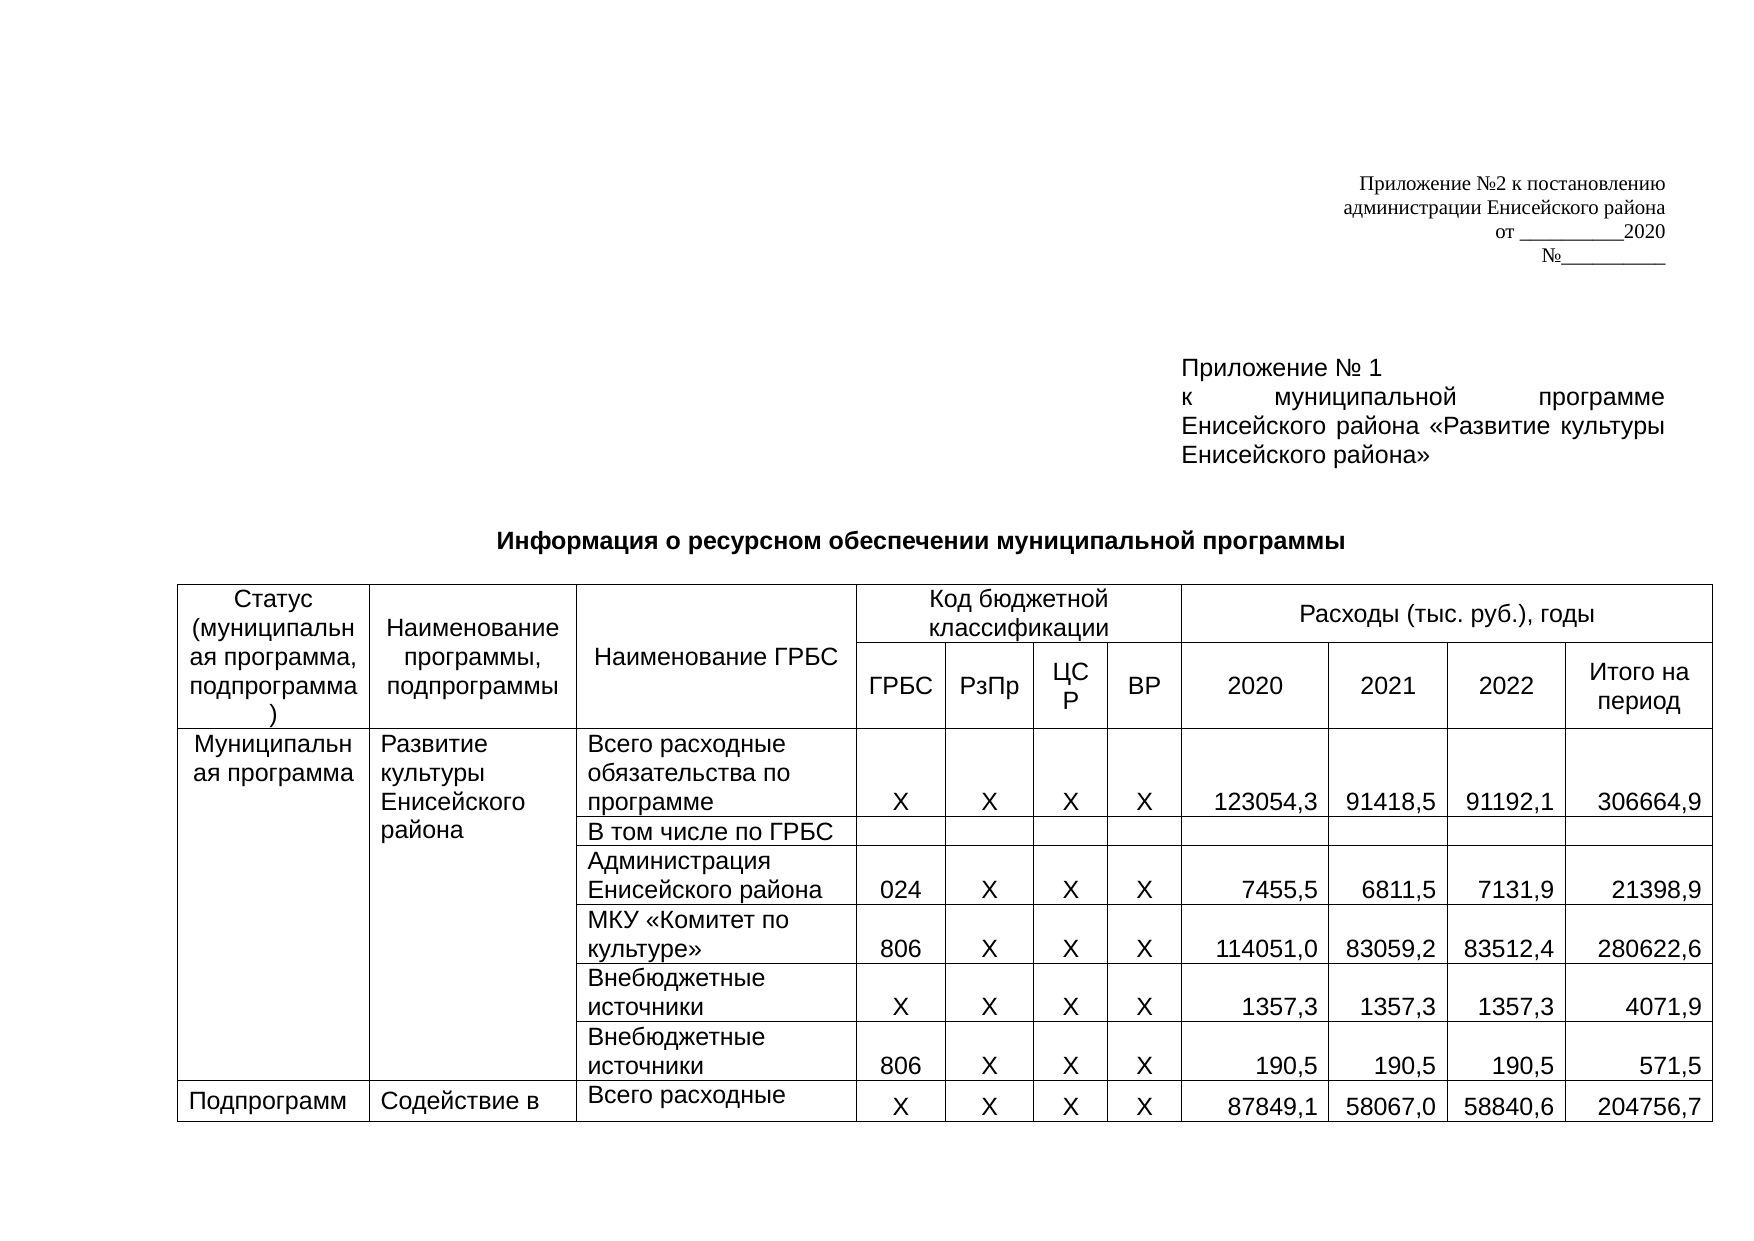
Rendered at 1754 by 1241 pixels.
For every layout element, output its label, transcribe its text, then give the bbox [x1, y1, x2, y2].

table_cell РзПр [946, 643, 1033, 728]
table_cell 2020 [1182, 643, 1328, 728]
table_cell 6811,5 [1329, 846, 1447, 904]
table_header Код бюджетной классификации [857, 585, 1181, 642]
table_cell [370, 1081, 576, 1121]
table_cell 806 [857, 905, 945, 962]
table_cell [946, 817, 1033, 845]
table_cell Х [1034, 729, 1107, 816]
table_cell 83512,4 [1448, 905, 1565, 962]
table_cell 87849,1 [1182, 1081, 1328, 1121]
table_cell Развитие культуры Енисейского района [370, 729, 576, 1079]
table_cell [1034, 817, 1107, 845]
table_cell Х [1108, 846, 1181, 904]
table_cell Итого на период [1566, 643, 1712, 728]
table_cell 280622,6 [1566, 905, 1712, 962]
table_cell 4071,9 [1566, 964, 1712, 1021]
table_cell 1357,3 [1448, 964, 1565, 1021]
table_header Расходы (тыс. руб.), годы [1182, 585, 1712, 642]
table_cell Подпрограмма 1 [178, 1081, 369, 1121]
table_cell Х [1034, 905, 1107, 962]
text Информация о ресурсном обеспечении муниципальной программы [177, 526, 1665, 555]
title №__________ [738, 243, 1665, 267]
table_cell [1108, 817, 1181, 845]
table_cell Х [1108, 1022, 1181, 1079]
table_cell ГРБС [857, 643, 945, 728]
table_cell 58067,0 [1329, 1081, 1447, 1121]
table_cell [1566, 817, 1712, 845]
table_cell Х [1108, 964, 1181, 1021]
table_cell Х [857, 1081, 945, 1121]
table_cell 21398,9 [1566, 846, 1712, 904]
table_cell 190,5 [1329, 1022, 1447, 1079]
table_cell 7455,5 [1182, 846, 1328, 904]
table_cell В том числе по ГРБС [577, 817, 856, 845]
table_cell 7131,9 [1448, 846, 1565, 904]
table_cell 1357,3 [1329, 964, 1447, 1021]
table_cell ЦСР [1034, 643, 1107, 728]
table_cell 024 [857, 846, 945, 904]
table_cell 190,5 [1182, 1022, 1328, 1079]
table_cell 91418,5 [1329, 729, 1447, 816]
table_cell [1182, 817, 1328, 845]
table_cell 306664,9 [1566, 729, 1712, 816]
table_cell Х [1034, 964, 1107, 1021]
table_cell Х [1108, 905, 1181, 962]
table_cell 190,5 [1448, 1022, 1565, 1079]
table_header Наименование ГРБС [577, 585, 856, 728]
table_cell Х [946, 1022, 1033, 1079]
table_cell Всего расходные обязательства по программе [577, 729, 856, 816]
table_cell Внебюджетные источники [577, 1022, 856, 1079]
table_header Статус (муниципальная программа, подпрограмма) [178, 585, 369, 728]
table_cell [577, 1081, 856, 1121]
table_cell Х [857, 729, 945, 816]
table_cell Х [946, 1081, 1033, 1121]
table_cell Х [1034, 1022, 1107, 1079]
table_cell Х [857, 964, 945, 1021]
table_cell [857, 817, 945, 845]
table_cell Х [1034, 846, 1107, 904]
table_cell 2021 [1329, 643, 1447, 728]
table_cell 114051,0 [1182, 905, 1328, 962]
table_cell 2022 [1448, 643, 1565, 728]
table_cell [1329, 817, 1447, 845]
table_cell Х [1108, 1081, 1181, 1121]
table_cell 91192,1 [1448, 729, 1565, 816]
table_cell Х [946, 729, 1033, 816]
table_cell 571,5 [1566, 1022, 1712, 1079]
table_cell 1357,3 [1182, 964, 1328, 1021]
table_cell [1448, 817, 1565, 845]
table_cell Х [946, 964, 1033, 1021]
text к муниципальной программе Енисейского района «Развитие культуры Енисейского района» [1181, 382, 1665, 468]
table_cell Муниципальная программа [178, 729, 369, 1079]
table_cell Внебюджетные источники [577, 964, 856, 1021]
table_cell Х [1108, 729, 1181, 816]
table_cell Администрация Енисейского района [577, 846, 856, 904]
table_cell Х [946, 905, 1033, 962]
table_cell 83059,2 [1329, 905, 1447, 962]
table_cell Х [1034, 1081, 1107, 1121]
table_cell ВР [1108, 643, 1181, 728]
table_cell 123054,3 [1182, 729, 1328, 816]
table_cell МКУ «Комитет по культуре» [577, 905, 856, 962]
text администрации Енисейского района [738, 195, 1665, 219]
table_cell 204756,7 [1566, 1081, 1712, 1121]
title от __________2020 [738, 219, 1665, 243]
table_cell 58840,6 [1448, 1081, 1565, 1121]
text Приложение № 1 [1181, 353, 1665, 382]
text Приложение №2 к постановлению [738, 171, 1665, 195]
table_header Наименование программы, подпрограммы [370, 585, 576, 728]
table_cell Х [946, 846, 1033, 904]
table_cell 806 [857, 1022, 945, 1079]
